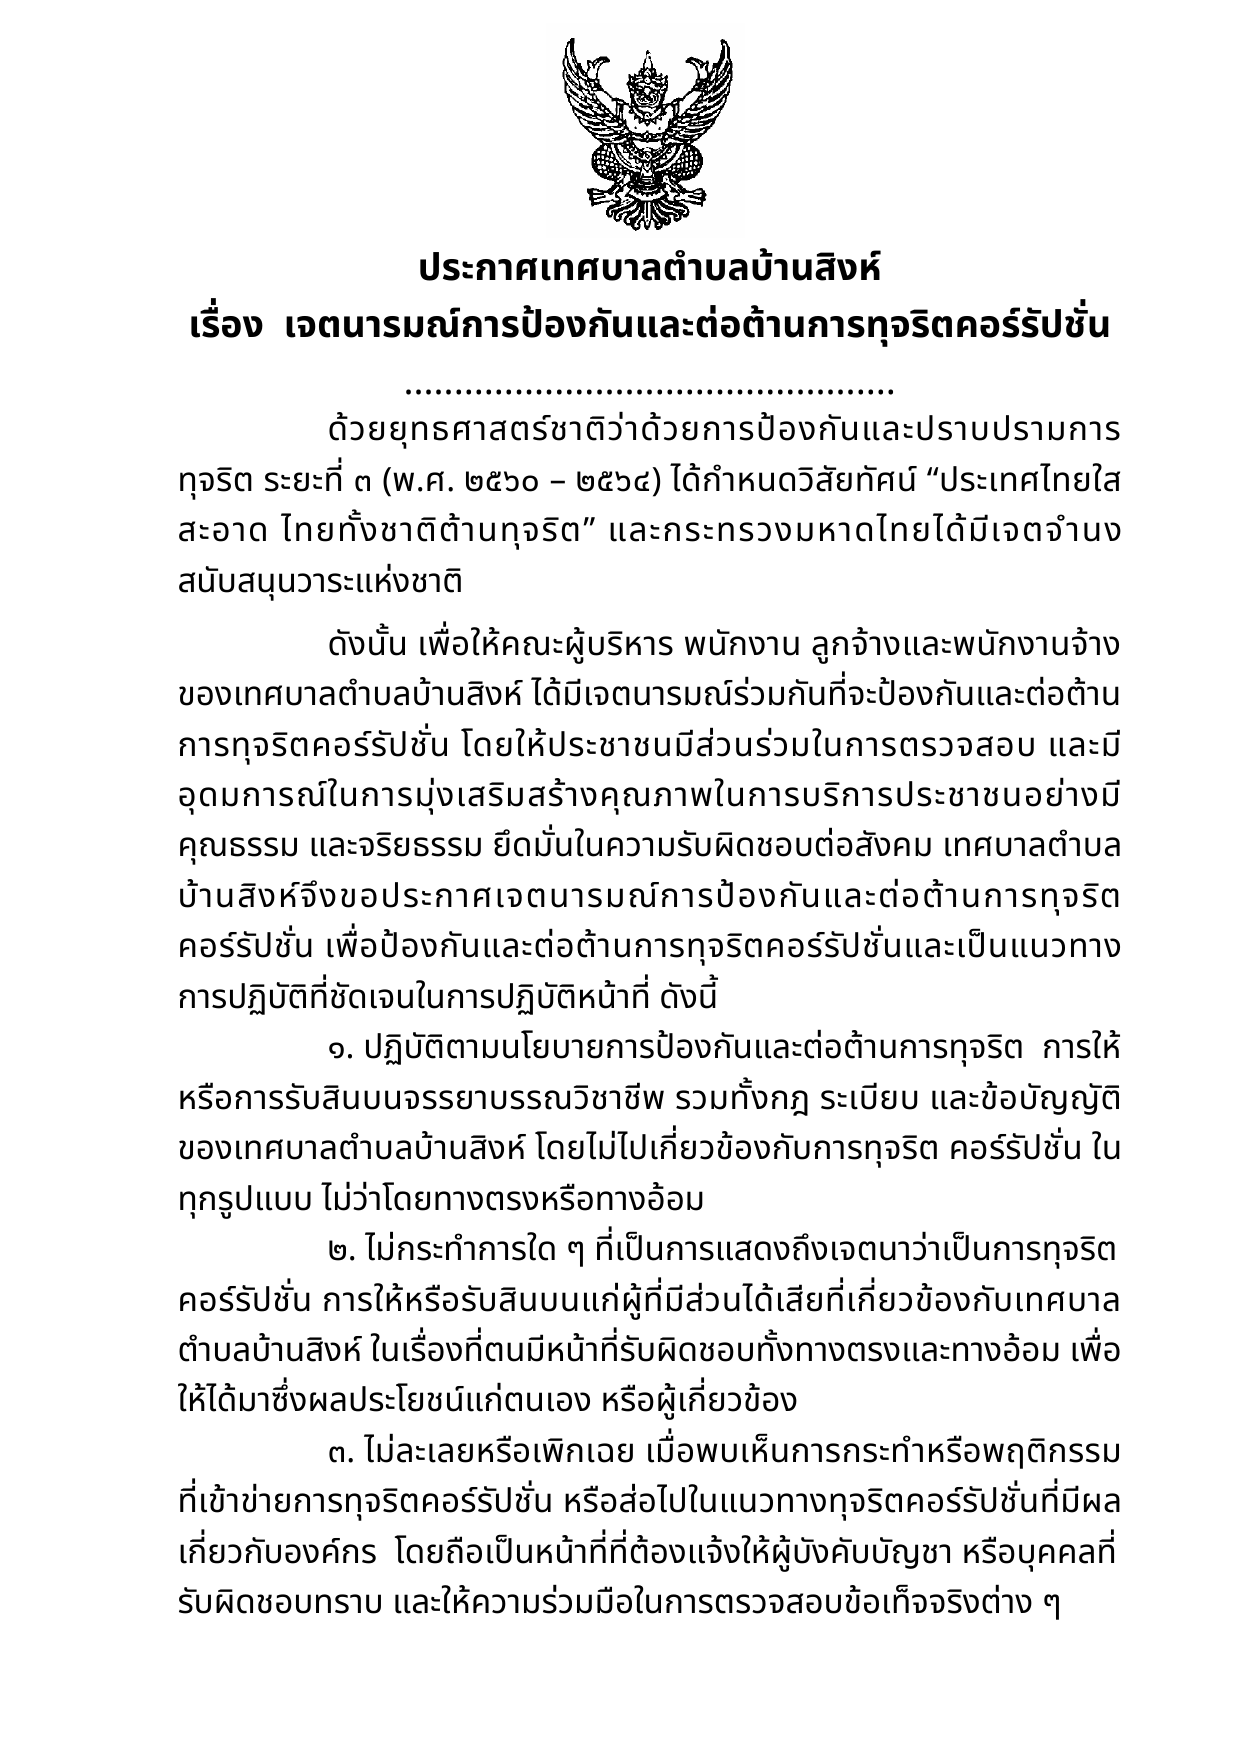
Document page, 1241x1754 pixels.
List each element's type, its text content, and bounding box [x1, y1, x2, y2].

text ดังนั้น เพื่อให้คณะผู้บริหาร พนักงาน ลูกจ้างและพนักงานจ้างของเทศบาลตำบลบ้านสิงห์ ได้มีเจตนารมณ์ร่วมกันที่จะป้องกันและต่อต้านการทุจริตคอร์รัปชั่น โดยให้ประชาชนมีส่วนร่วมในการตรวจสอบ และมีอุดมการณ์ในการมุ่งเสริมสร้างคุณภาพในการบริการประชาชนอย่างมีคุณธรรม และจริยธรรม ยึดมั่นในความรับผิดชอบต่อสังคม เทศบาลตำบลบ้านสิงห์จึงขอประกาศเจตนารมณ์การป้องกันและต่อต้านการทุจริตคอร์รัปชั่น เพื่อป้องกันและต่อต้านการทุจริตคอร์รัปชั่นและเป็นแนวทางการปฏิบัติที่ชัดเจนในการปฏิบัติหน้าที่ ดังนี้ [177, 620, 1122, 1023]
text เรื่อง เจตนารมณ์การป้องกันและต่อต้านการทุจริตคอร์รัปชั่น [177, 298, 1122, 354]
picture [546, 23, 745, 238]
text ประกาศเทศบาลตำบลบ้านสิงห์ [177, 241, 1122, 298]
text ................................................. [177, 354, 1122, 405]
text ๓. ไม่ละเลยหรือเพิกเฉย เมื่อพบเห็นการกระทำหรือพฤติกรรมที่เข้าข่ายการทุจริตคอร์รัปชั่น หรือส่อไปในแนวทางทุจริตคอร์รัปชั่นที่มีผลเกี่ยวกับองค์กร โดยถือเป็นหน้าที่ที่ต้องแจ้งให้ผู้บังคับบัญชา หรือบุคคลที่รับผิดชอบทราบ และให้ความร่วมมือในการตรวจสอบข้อเท็จจริงต่าง ๆ [177, 1427, 1122, 1629]
text ด้วยยุทธศาสตร์ชาติว่าด้วยการป้องกันและปราบปรามการทุจริต ระยะที่ ๓ (พ.ศ. ๒๕๖๐ – ๒๕๖๔) ได้กำหนดวิสัยทัศน์ “ประเทศไทยใสสะอาด ไทยทั้งชาติต้านทุจริต” และกระทรวงมหาดไทยได้มีเจตจำนงสนับสนุนวาระแห่งชาติ [177, 405, 1122, 607]
text ๑. ปฏิบัติตามนโยบายการป้องกันและต่อต้านการทุจริต การให้หรือการรับสินบนจรรยาบรรณวิชาชีพ รวมทั้งกฎ ระเบียบ และข้อบัญญัติของเทศบาลตำบลบ้านสิงห์ โดยไม่ไปเกี่ยวข้องกับการทุจริต คอร์รัปชั่น ในทุกรูปแบบ ไม่ว่าโดยทางตรงหรือทางอ้อม [177, 1023, 1122, 1225]
text ๒. ไม่กระทำการใด ๆ ที่เป็นการแสดงถึงเจตนาว่าเป็นการทุจริตคอร์รัปชั่น การให้หรือรับสินบนแก่ผู้ที่มีส่วนได้เสียที่เกี่ยวข้องกับเทศบาลตำบลบ้านสิงห์ ในเรื่องที่ตนมีหน้าที่รับผิดชอบทั้งทางตรงและทางอ้อม เพื่อให้ได้มาซึ่งผลประโยชน์แก่ตนเอง หรือผู้เกี่ยวข้อง [177, 1225, 1122, 1427]
